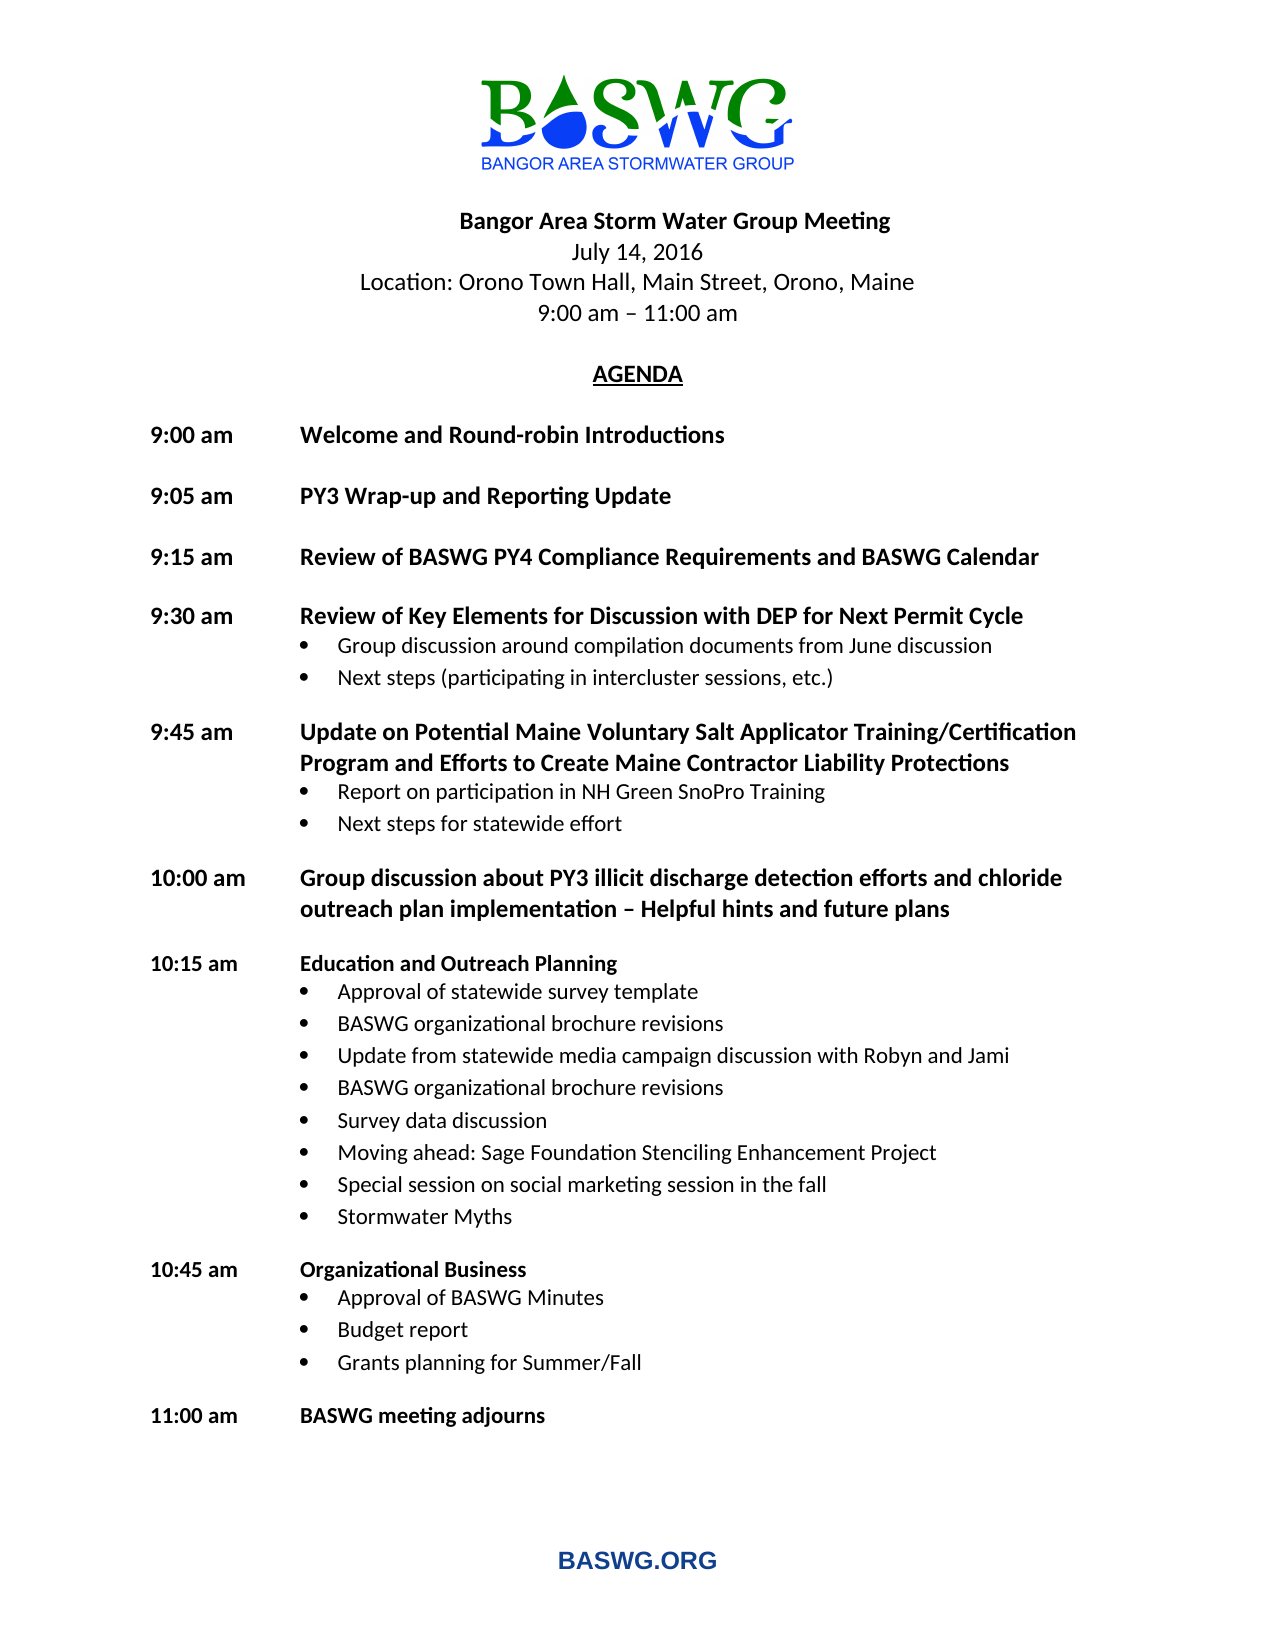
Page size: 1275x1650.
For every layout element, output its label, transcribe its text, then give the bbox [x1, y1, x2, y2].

list Moving ahead: Sage Foundation Stenciling Enhancement Project [300, 1138, 1125, 1166]
list Update from statewide media campaign discussion with Robyn and Jami [300, 1041, 1125, 1069]
list Approval of statewide survey template [300, 977, 1125, 1005]
text 9:00 am Welcome and Round-robin Introductions [150, 419, 1125, 450]
title Location: Orono Town Hall, Main Street, Orono, Maine [150, 267, 1125, 297]
list Special session on social marketing session in the fall [300, 1170, 1125, 1198]
text 9:15 am Review of BASWG PY4 Compliance Requirements and BASWG Calendar [150, 541, 1125, 572]
list Next steps for statewide effort [300, 809, 1125, 837]
title 9:00 am – 11:00 am [150, 297, 1125, 328]
text 10:00 am Group discussion about PY3 illicit discharge detection efforts and chloride outreach plan implementation – Helpful hints and future plans [150, 862, 1125, 923]
list Budget report [300, 1316, 1125, 1343]
list Grants planning for Summer/Fall [300, 1348, 1125, 1376]
list Report on participation in NH Green SnoPro Training [300, 777, 1125, 805]
title Bangor Area Storm Water Group Meeting [225, 206, 1125, 236]
list BASWG organizational brochure revisions [300, 1009, 1125, 1037]
text 9:05 am PY3 Wrap-up and Reporting Update [150, 480, 1125, 511]
title July 14, 2016 [150, 236, 1125, 267]
text 11:00 am BASWG meeting adjourns [150, 1401, 1125, 1429]
picture [481, 75, 794, 175]
list BASWG organizational brochure revisions [300, 1073, 1125, 1102]
list Approval of BASWG Minutes [300, 1283, 1125, 1311]
list Next steps (participating in intercluster sessions, etc.) [300, 663, 1125, 691]
list Stormwater Myths [300, 1202, 1125, 1230]
text 9:30 am Review of Key Elements for Discussion with DEP for Next Permit Cycle [150, 601, 1125, 631]
text 10:45 am Organizational Business [150, 1255, 1125, 1283]
text 9:45 am Update on Potential Maine Voluntary Salt Applicator Training/Certification Program and Efforts to Create Maine Contractor Liability Protections [150, 716, 1125, 777]
list Survey data discussion [300, 1106, 1125, 1134]
text 10:15 am Education and Outreach Planning [150, 949, 1125, 977]
subtitle AGENDA [150, 358, 1125, 389]
list Group discussion around compilation documents from June discussion [300, 631, 1125, 659]
